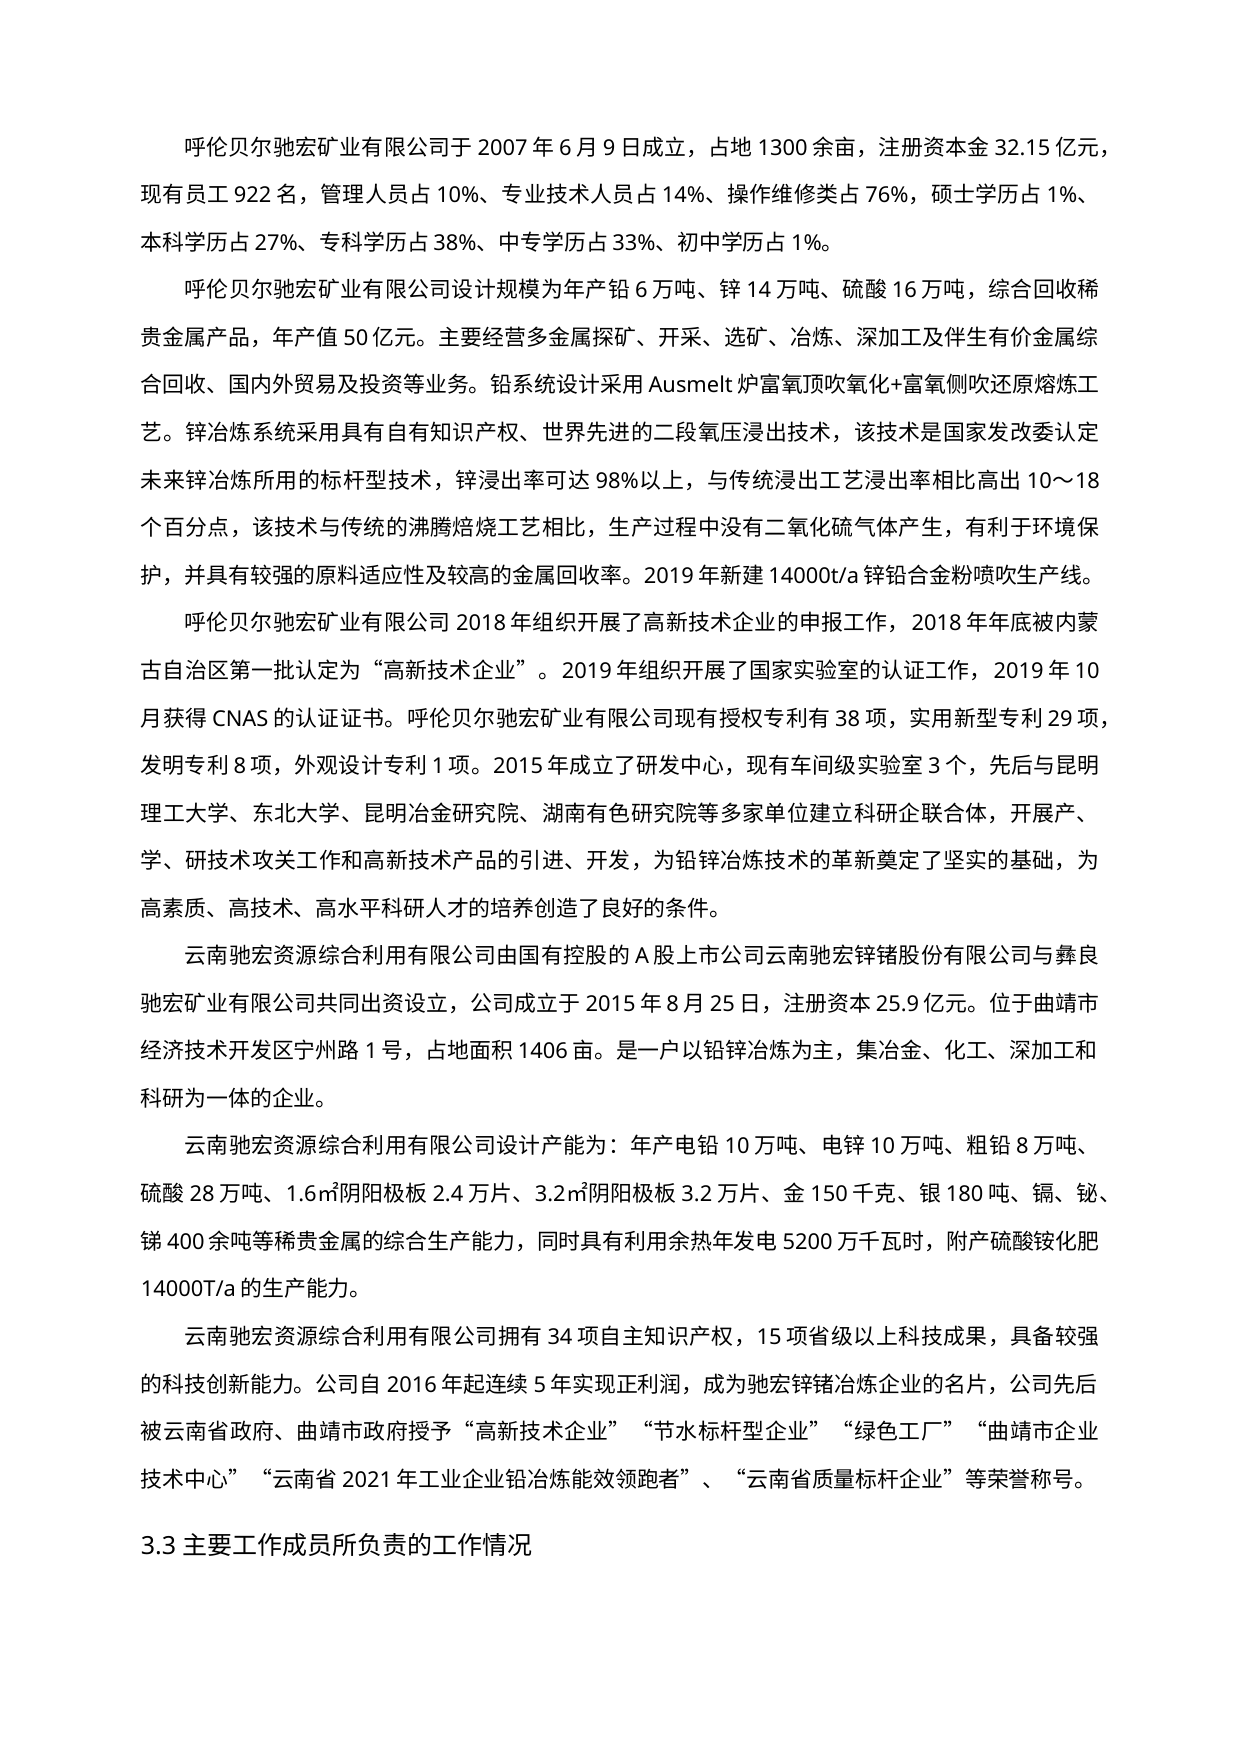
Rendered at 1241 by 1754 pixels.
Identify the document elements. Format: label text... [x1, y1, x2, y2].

text 呼伦贝尔驰宏矿业有限公司设计规模为年产铅6万吨、锌14万吨、硫酸16万吨，综合回收稀贵金属产品，年产值50亿元。主要经营多金属探矿、开采、选矿、冶炼、深加工及伴生有价金属综合回收、国内外贸易及投资等业务。铅系统设计采用Ausmelt炉富氧顶吹氧化+富氧侧吹还原熔炼工艺。锌冶炼系统采用具有自有知识产权、世界先进的二段氧压浸出技术，该技术是国家发改委认定未来锌冶炼所用的标杆型技术，锌浸出率可达98%以上，与传统浸出工艺浸出率相比高出10～18个百分点，该技术与传统的沸腾焙烧工艺相比，生产过程中没有二氧化硫气体产生，有利于环境保护，并具有较强的原料适应性及较高的金属回收率。2019年新建14000t/a锌铅合金粉喷吹生产线。 [141, 272, 1100, 589]
text 云南驰宏资源综合利用有限公司设计产能为：年产电铅10万吨、电锌10万吨、粗铅8万吨、硫酸28万吨、1.6㎡阴阳极板2.4万片、3.2㎡阴阳极板3.2万片、金150千克、银180吨、镉、铋、锑400余吨等稀贵金属的综合生产能力，同时具有利用余热年发电5200万千瓦时，附产硫酸铵化肥14000T/a的生产能力。 [141, 1128, 1100, 1303]
text 云南驰宏资源综合利用有限公司拥有34项自主知识产权，15项省级以上科技成果，具备较强的科技创新能力。公司自2016年起连续5年实现正利润，成为驰宏锌锗冶炼企业的名片，公司先后被云南省政府、曲靖市政府授予“高新技术企业”“节水标杆型企业”“绿色工厂”“曲靖市企业技术中心”“云南省2021年工业企业铅冶炼能效领跑者”、“云南省质量标杆企业”等荣誉称号。 [141, 1319, 1100, 1493]
text 3.3 主要工作成员所负责的工作情况 [141, 1526, 1100, 1562]
text 云南驰宏资源综合利用有限公司由国有控股的A股上市公司云南驰宏锌锗股份有限公司与彝良驰宏矿业有限公司共同出资设立，公司成立于2015年8月25日，注册资本25.9亿元。位于曲靖市经济技术开发区宁州路1号，占地面积1406亩。是一户以铅锌冶炼为主，集冶金、化工、深加工和科研为一体的企业。 [141, 938, 1100, 1113]
text 呼伦贝尔驰宏矿业有限公司于2007年6月9日成立，占地1300余亩，注册资本金32.15亿元，现有员工922名，管理人员占10%、专业技术人员占14%、操作维修类占76%，硕士学历占1%、本科学历占27%、专科学历占38%、中专学历占33%、初中学历占1%。 [141, 129, 1100, 256]
text 呼伦贝尔驰宏矿业有限公司2018年组织开展了高新技术企业的申报工作，2018年年底被内蒙古自治区第一批认定为“高新技术企业”。2019年组织开展了国家实验室的认证工作，2019年10月获得CNAS的认证证书。呼伦贝尔驰宏矿业有限公司现有授权专利有38项，实用新型专利29项，发明专利8项，外观设计专利1项。2015年成立了研发中心，现有车间级实验室3个，先后与昆明理工大学、东北大学、昆明冶金研究院、湖南有色研究院等多家单位建立科研企联合体，开展产、学、研技术攻关工作和高新技术产品的引进、开发，为铅锌冶炼技术的革新奠定了坚实的基础，为高素质、高技术、高水平科研人才的培养创造了良好的条件。 [141, 605, 1100, 922]
